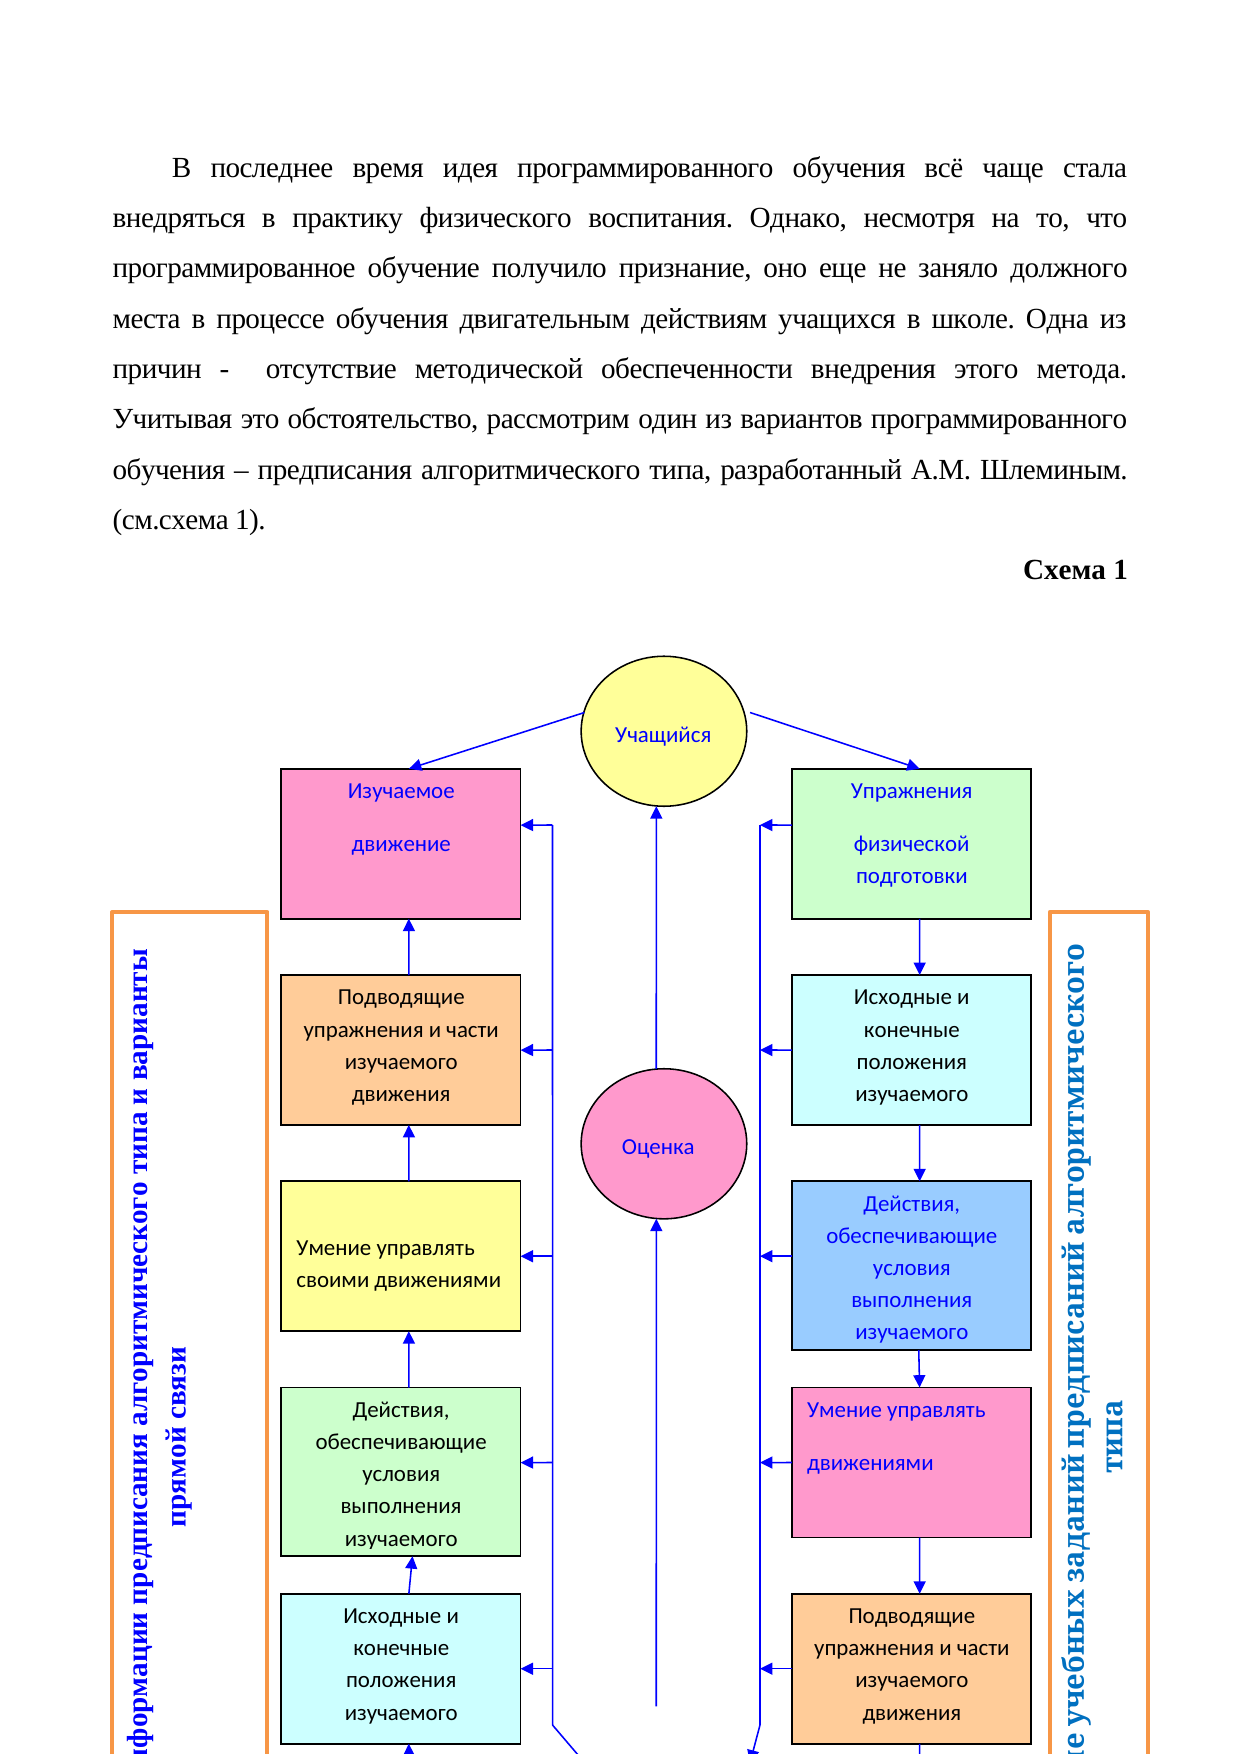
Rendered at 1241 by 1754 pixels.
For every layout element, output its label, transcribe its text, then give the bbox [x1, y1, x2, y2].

text Схема 1 [112, 552, 1128, 586]
text В последнее время идея программированного обучения всё чаще стала внедряться в практику физического воспитания. Однако, несмотря на то, что программированное обучение получило признание, оно еще не заняло должного места в процессе обучения двигательным действиям учащихся в школе. Одна из причин - отсутствие методической обеспеченности внедрения этого метода. Учитывая это обстоятельство, рассмотрим один из вариантов программированного обучения – предписания алгоритмического типа, разработанный А.М. Шлеминым. (см.схема 1). [112, 150, 1128, 536]
